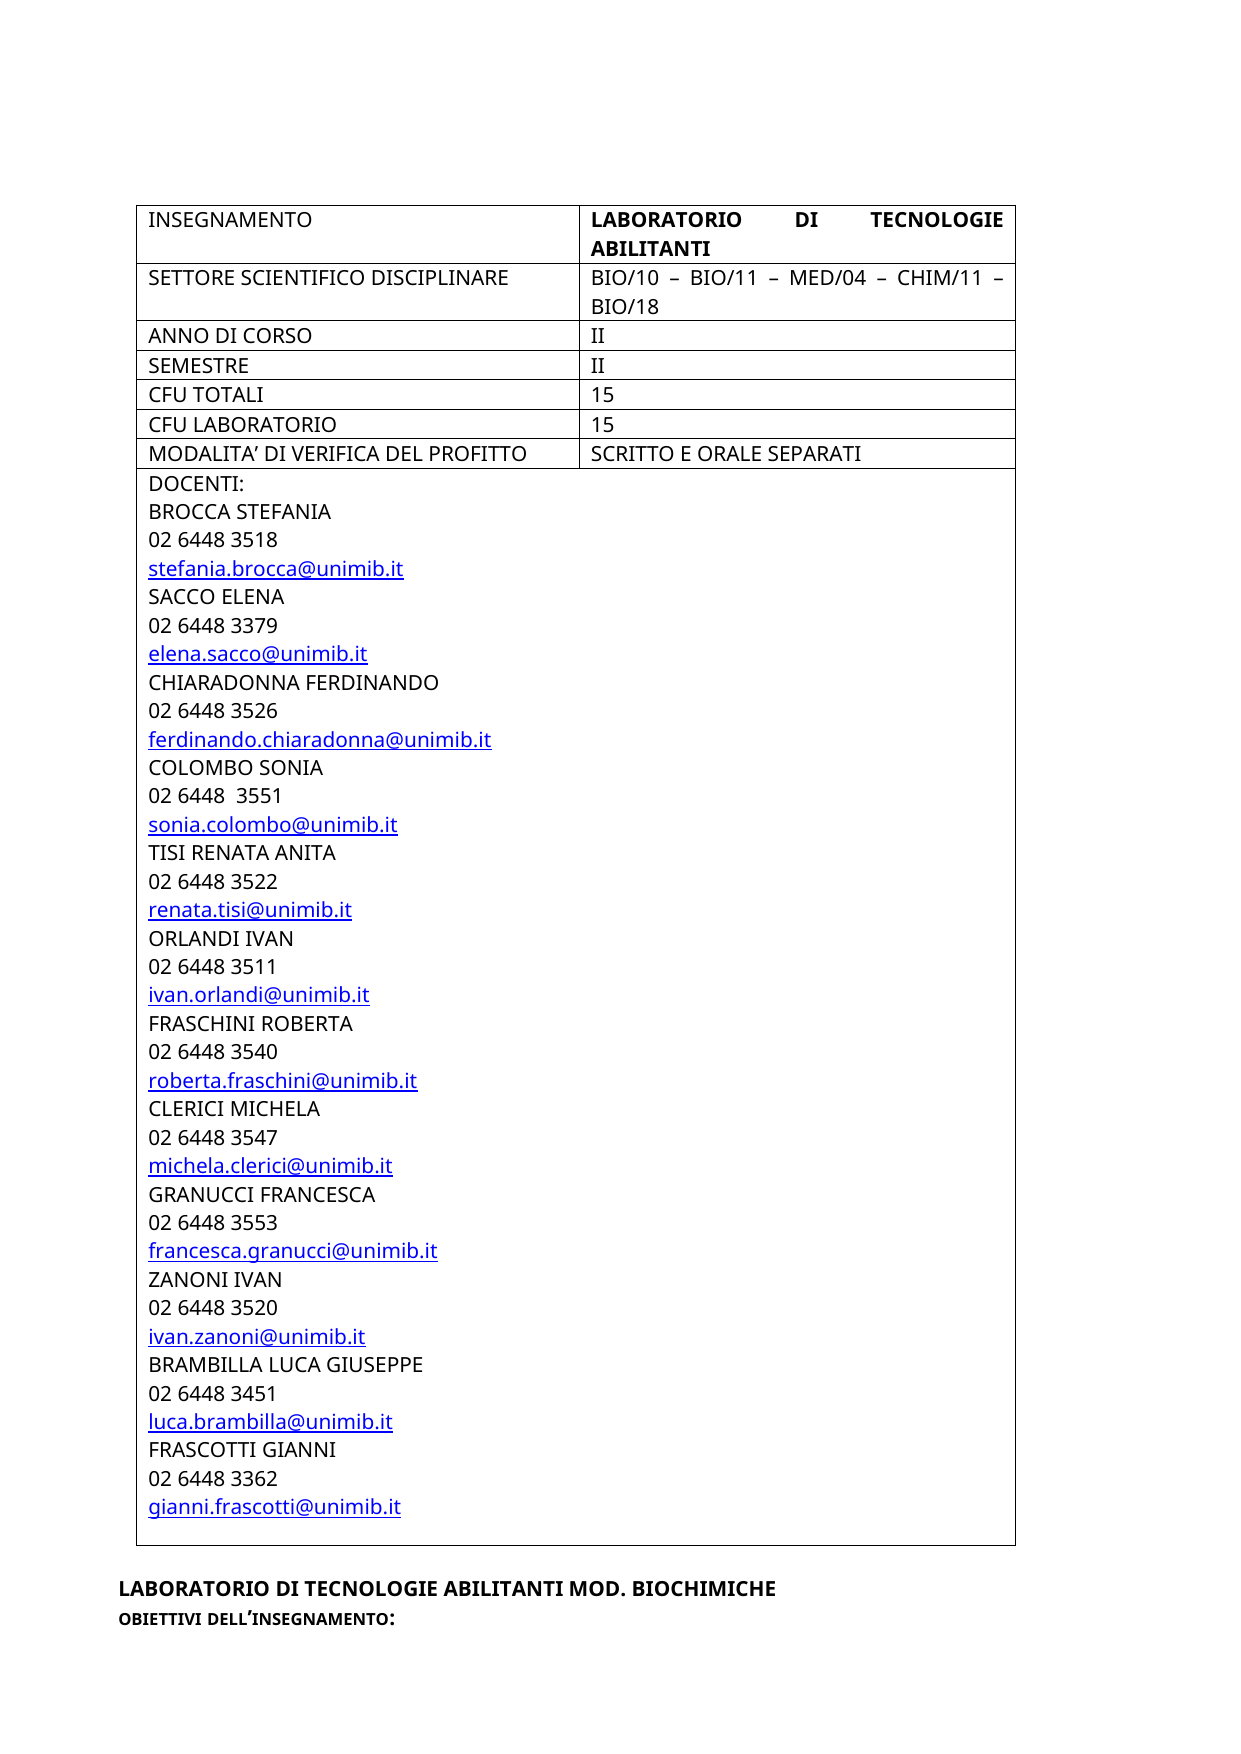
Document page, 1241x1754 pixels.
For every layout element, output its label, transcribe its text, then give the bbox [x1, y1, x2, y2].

table_header INSEGNAMENTO [137, 206, 579, 262]
table_cell 15 [580, 410, 1015, 438]
table_header Laboratorio di Tecnologie Abilitanti [580, 206, 1015, 262]
table_cell DOCENTI: BROCCA STEFANIA 02 6448 3518 stefania.brocca@unimib.it SACCO ELENA 02 6448 3379 elena.sacco@unimib.it CHIARADONNA FERDINANDO 02 6448 3526 ferdinando.chiaradonna@unimib.it COLOMBO SONIA 02 6448 3551 sonia.colombo@unimib.it TISI RENATA ANITA 02 6448 3522 renata.tisi@unimib.it ORLANDI IVAN 02 6448 3511 ivan.orlandi@unimib.it FRASCHINI ROBERTA 02 6448 3540 roberta.fraschini@unimib.it CLERICI MICHELA 02 6448 3547 michela.clerici@unimib.it GRANUCCI FRANCESCA 02 6448 3553 francesca.granucci@unimib.it ZANONI IVAN 02 6448 3520 ivan.zanoni@unimib.it BRAMBILLA LUCA GIUSEPPE 02 6448 3451 luca.brambilla@unimib.it FRASCOTTI GIANNI 02 6448 3362 gianni.frascotti@unimib.it [137, 469, 1015, 1545]
table_cell SEMESTRE [137, 351, 579, 379]
table_cell II [580, 351, 1015, 379]
table_cell SETTORE SCIENTIFICO DISCIPLINARE [137, 264, 579, 320]
table_cell ANNO DI CORSO [137, 321, 579, 350]
table_cell BIO/10 – BIO/11 – MED/04 – CHIM/11 – BIO/18 [580, 264, 1015, 320]
table_cell CFU LABORATORIO [137, 410, 579, 438]
table_cell 15 [580, 380, 1015, 409]
table_cell MODALITA’ DI VERIFICA DEL PROFITTO [137, 439, 579, 468]
table_cell II [580, 321, 1015, 350]
text obiettivi dell’insegnamento: [118, 1603, 1122, 1631]
text LABORATORIO DI TECNOLOGIE ABILITANTI MOD. BIOCHIMICHE [118, 1574, 1122, 1603]
table_cell CFU TOTALI [137, 380, 579, 409]
table_cell SCRITTO E ORALE SEPARATI [580, 439, 1015, 468]
